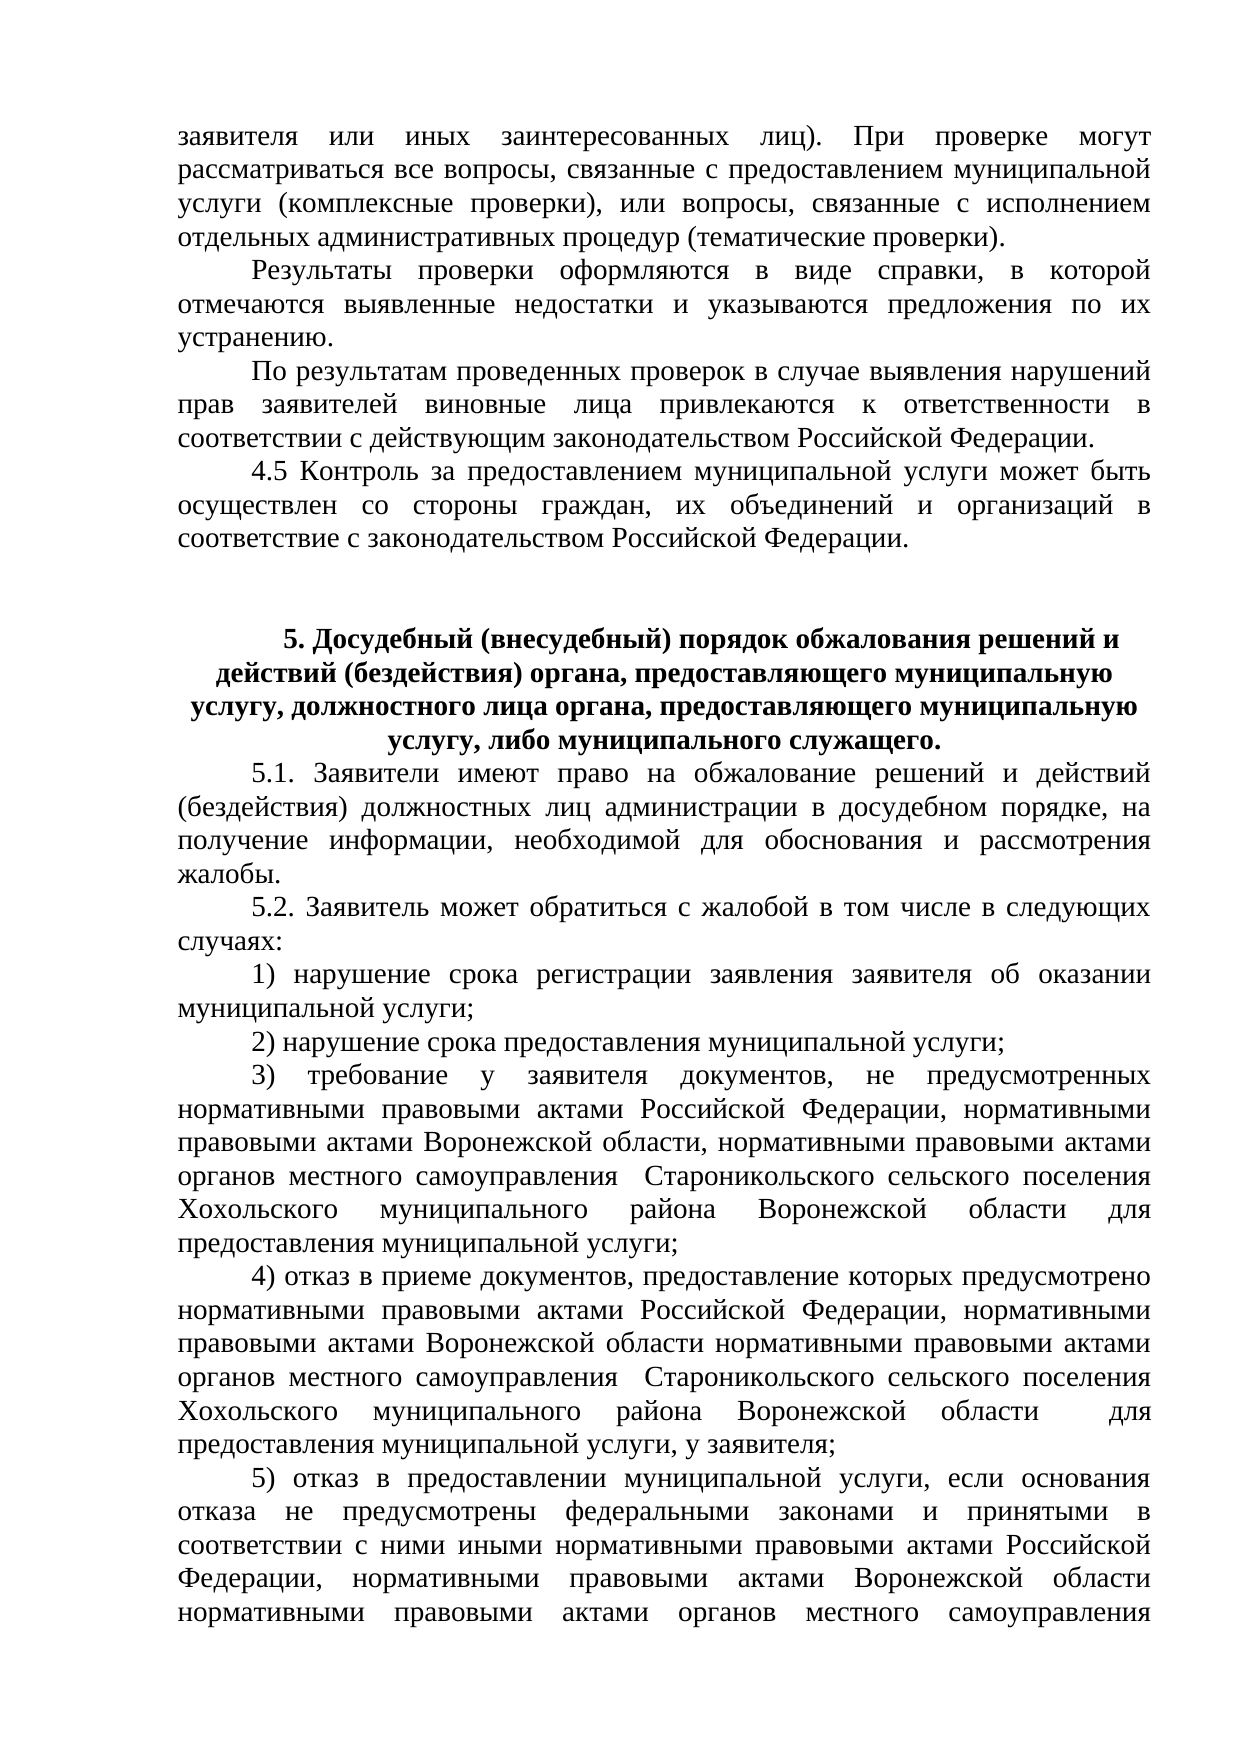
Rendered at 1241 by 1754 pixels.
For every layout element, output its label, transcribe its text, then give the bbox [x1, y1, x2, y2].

text 3) требование у заявителя документов, не предусмотренных нормативными правовыми актами Российской Федерации, нормативными правовыми актами Воронежской области, нормативными правовыми актами органов местного самоуправления Староникольского сельского поселения Хохольского муниципального района Воронежской области для предоставления муниципальной услуги; [177, 1057, 1152, 1258]
text 5.2. Заявитель может обратиться с жалобой в том числе в следующих случаях: [177, 889, 1152, 957]
text 4.5 Контроль за предоставлением муниципальной услуги может быть осуществлен со стороны граждан, их объединений и организаций в соответствие с законодательством Российской Федерации. [177, 453, 1152, 554]
text Результаты проверки оформляются в виде справки, в которой отмечаются выявленные недостатки и указываются предложения по их устранению. [177, 252, 1152, 353]
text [177, 1460, 1152, 1627]
text По результатам проведенных проверок в случае выявления нарушений прав заявителей виновные лица привлекаются к ответственности в соответствии с действующим законодательством Российской Федерации. [177, 353, 1152, 453]
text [177, 118, 1152, 252]
text 4) отказ в приеме документов, предоставление которых предусмотрено нормативными правовыми актами Российской Федерации, нормативными правовыми актами Воронежской области нормативными правовыми актами органов местного самоуправления Староникольского сельского поселения Хохольского муниципального района Воронежской области для предоставления муниципальной услуги, у заявителя; [177, 1258, 1152, 1460]
text 5.1. Заявители имеют право на обжалование решений и действий (бездействия) должностных лиц администрации в досудебном порядке, на получение информации, необходимой для обоснования и рассмотрения жалобы. [177, 755, 1152, 889]
text 5. Досудебный (внесудебный) порядок обжалования решений и действий (бездействия) органа, предоставляющего муниципальную услугу, должностного лица органа, предоставляющего муниципальную услугу, либо муниципального служащего. [177, 621, 1152, 755]
text 2) нарушение срока предоставления муниципальной услуги; [177, 1024, 1152, 1057]
text 1) нарушение срока регистрации заявления заявителя об оказании муниципальной услуги; [177, 957, 1152, 1024]
